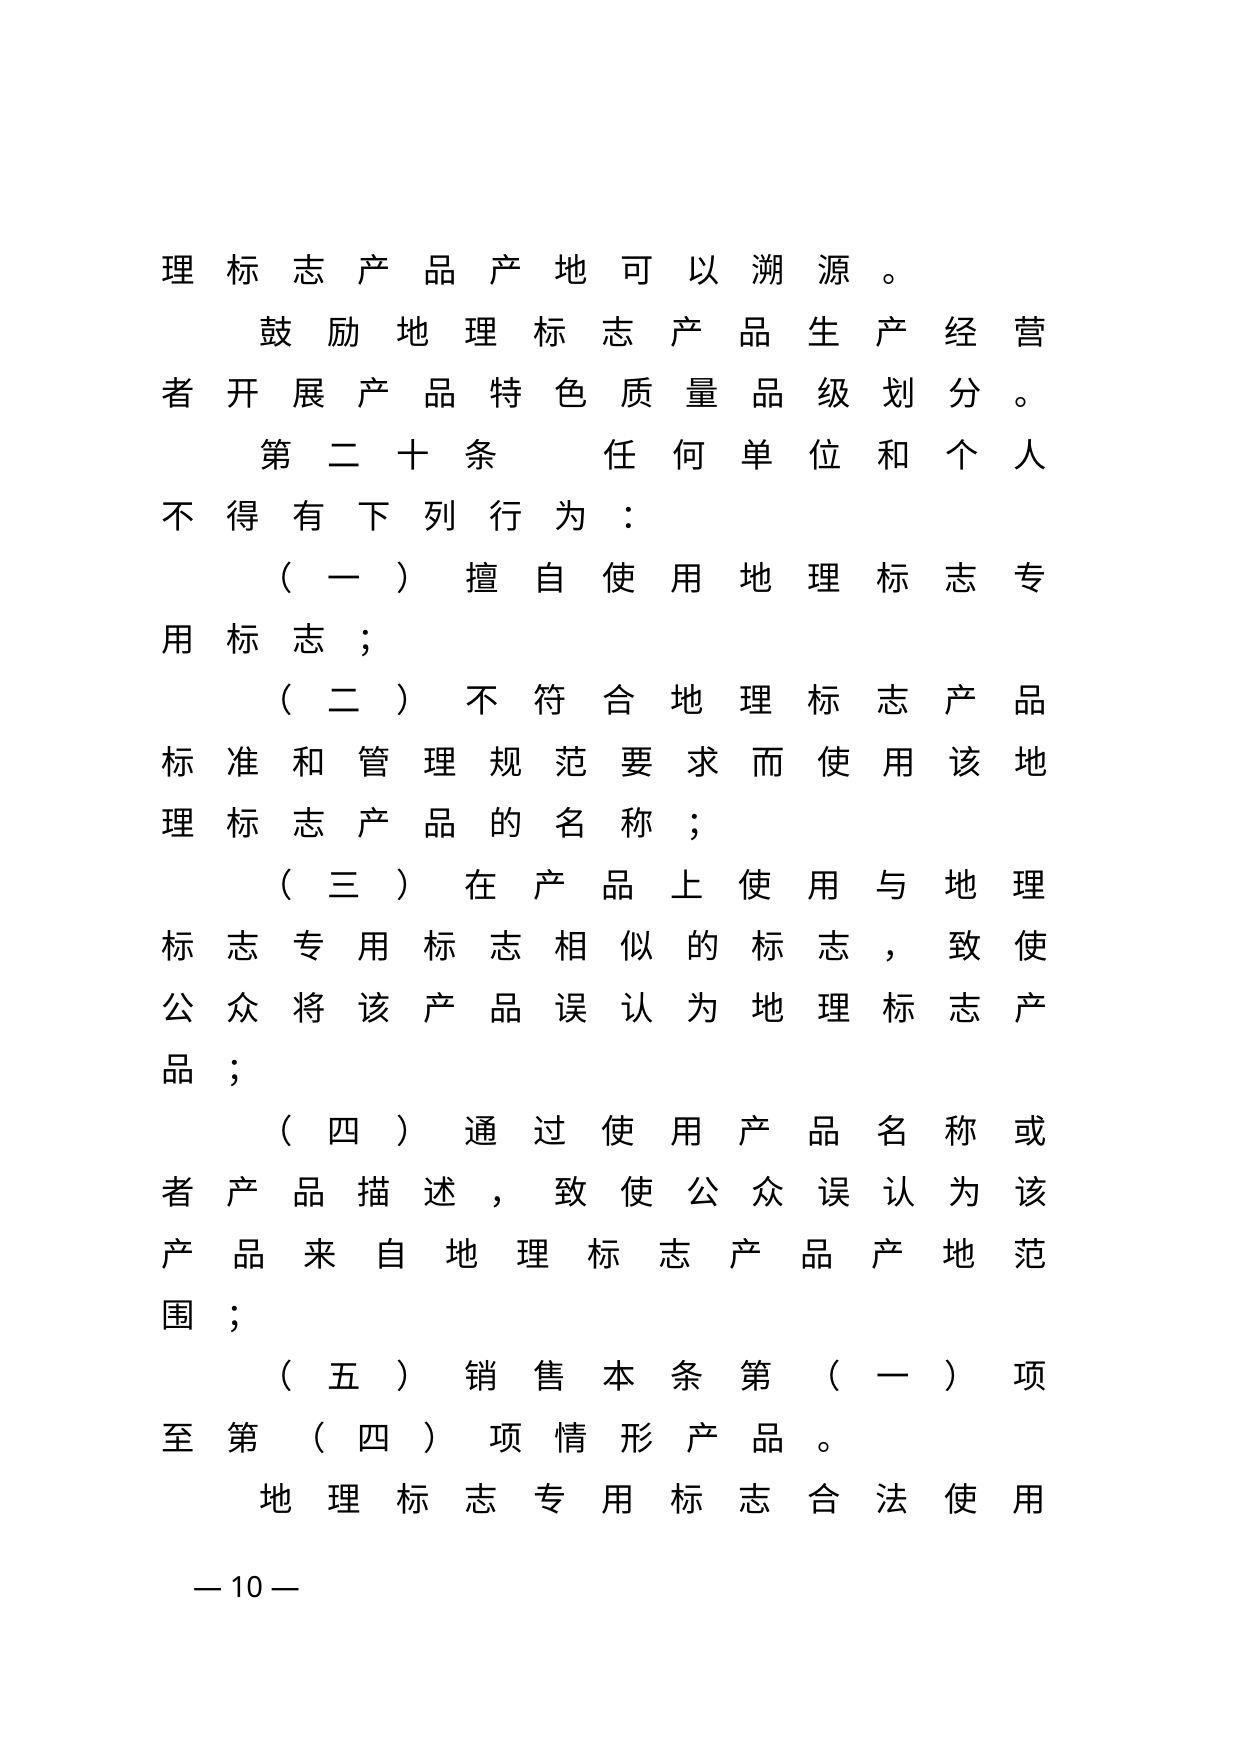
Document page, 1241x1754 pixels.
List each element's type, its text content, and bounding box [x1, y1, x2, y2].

text 鼓励地理标志产品生产经营者开展产品特色质量品级划分。 [161, 299, 1079, 422]
text （五）销售本条第（一）项至第（四）项情形产品。 [161, 1344, 1079, 1467]
text 第二十条 任何单位和个人不得有下列行为： [161, 422, 1079, 545]
text （三）在产品上使用与地理标志专用标志相似的标志，致使公众将该产品误认为地理标志产品； [161, 852, 1079, 1098]
text （一）擅自使用地理标志专用标志； [161, 545, 1079, 668]
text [161, 237, 1079, 299]
text （四）通过使用产品名称或者产品描述，致使公众误认为该产品来自地理标志产品产地范围； [161, 1098, 1079, 1344]
text （二）不符合地理标志产品标准和管理规范要求而使用该地理标志产品的名称； [161, 668, 1079, 852]
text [161, 1467, 1079, 1528]
